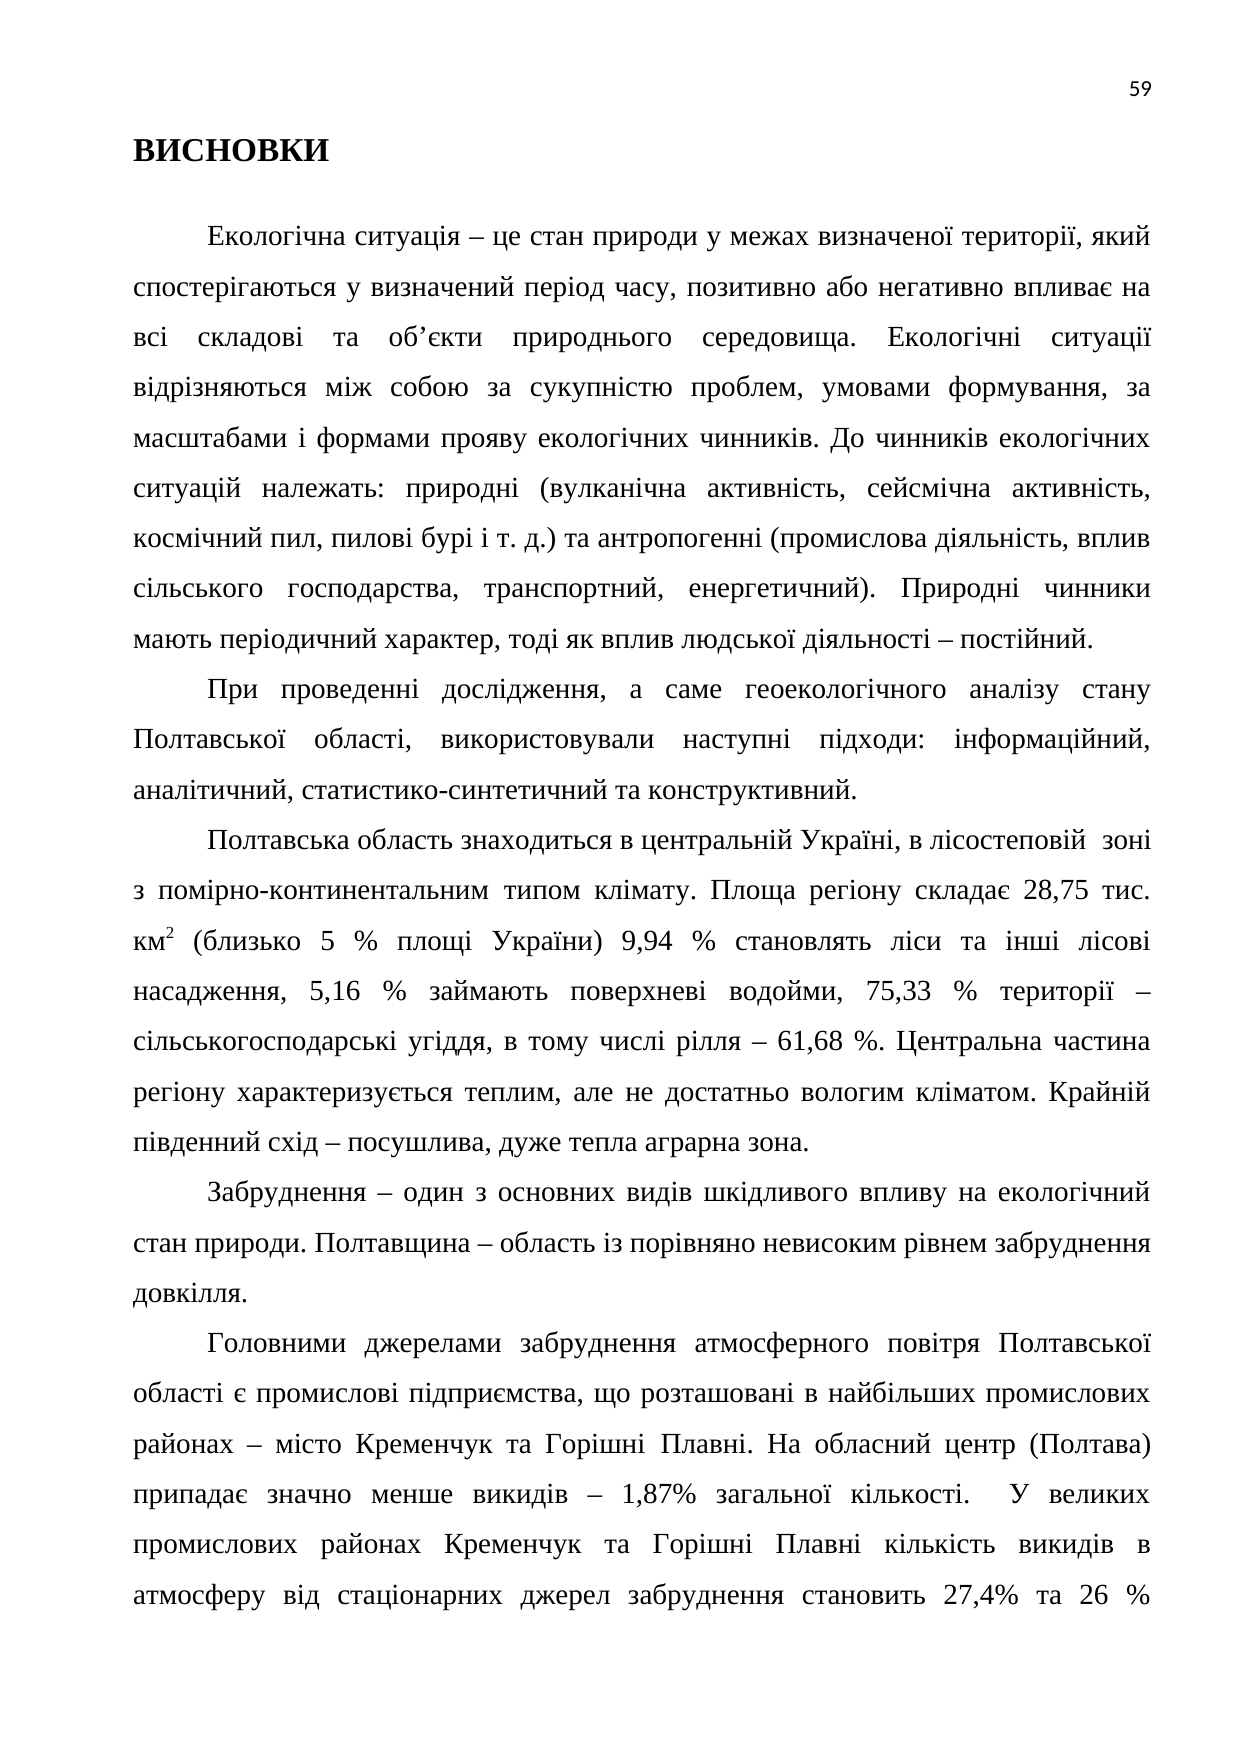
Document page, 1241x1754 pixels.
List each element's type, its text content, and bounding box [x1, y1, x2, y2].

text При проведенні дослідження, а саме геоекологічного аналізу стану Полтавської області, використовували наступні підходи: інформаційний, аналітичний, статистико-синтетичний та конструктивний. [133, 671, 1152, 805]
subtitle ВИСНОВКИ [133, 130, 1152, 168]
text Забруднення – один з основних видів шкідливого впливу на екологічний стан природи. Полтавщина – область із порівняно невисоким рівнем забруднення довкілля. [133, 1174, 1152, 1308]
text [133, 1325, 1152, 1610]
text Полтавська область знаходиться в центральній Україні, в лісостеповій_зоні з помірно-континентальним_типом клімату. Площа регіону складає 28,75 тис. км2 (близько 5 % площі України) 9,94 % становлять ліси та інші лісові насадження, 5,16 % займають поверхневі водойми, 75,33 % території – сільськогосподарські угіддя, в тому числі рілля – 61,68 %. Центральна частина регіону характеризується теплим, але не достатньо вологим кліматом. Крайній південний схід – посушлива, дуже тепла аграрна зона. [133, 822, 1152, 1158]
text Екологічна ситуація – це стан природи у межах визначеної території, який спостерігаються у визначений період часу, позитивно або негативно впливає на всі складові та об’єкти природнього середовища. Екологічні ситуації відрізняються між собою за сукупністю проблем, умовами формування, за масштабами і формами прояву екологічних чинників. До чинників екологічних ситуацій належать: природні (вулканічна активність, сейсмічна активність, космічний пил, пилові бурі і т. д.) та антропогенні (промислова діяльність, вплив сільського господарства, транспортний, енергетичний). Природні чинники мають періодичний характер, тоді як вплив людської діяльності – постійний. [133, 218, 1152, 654]
